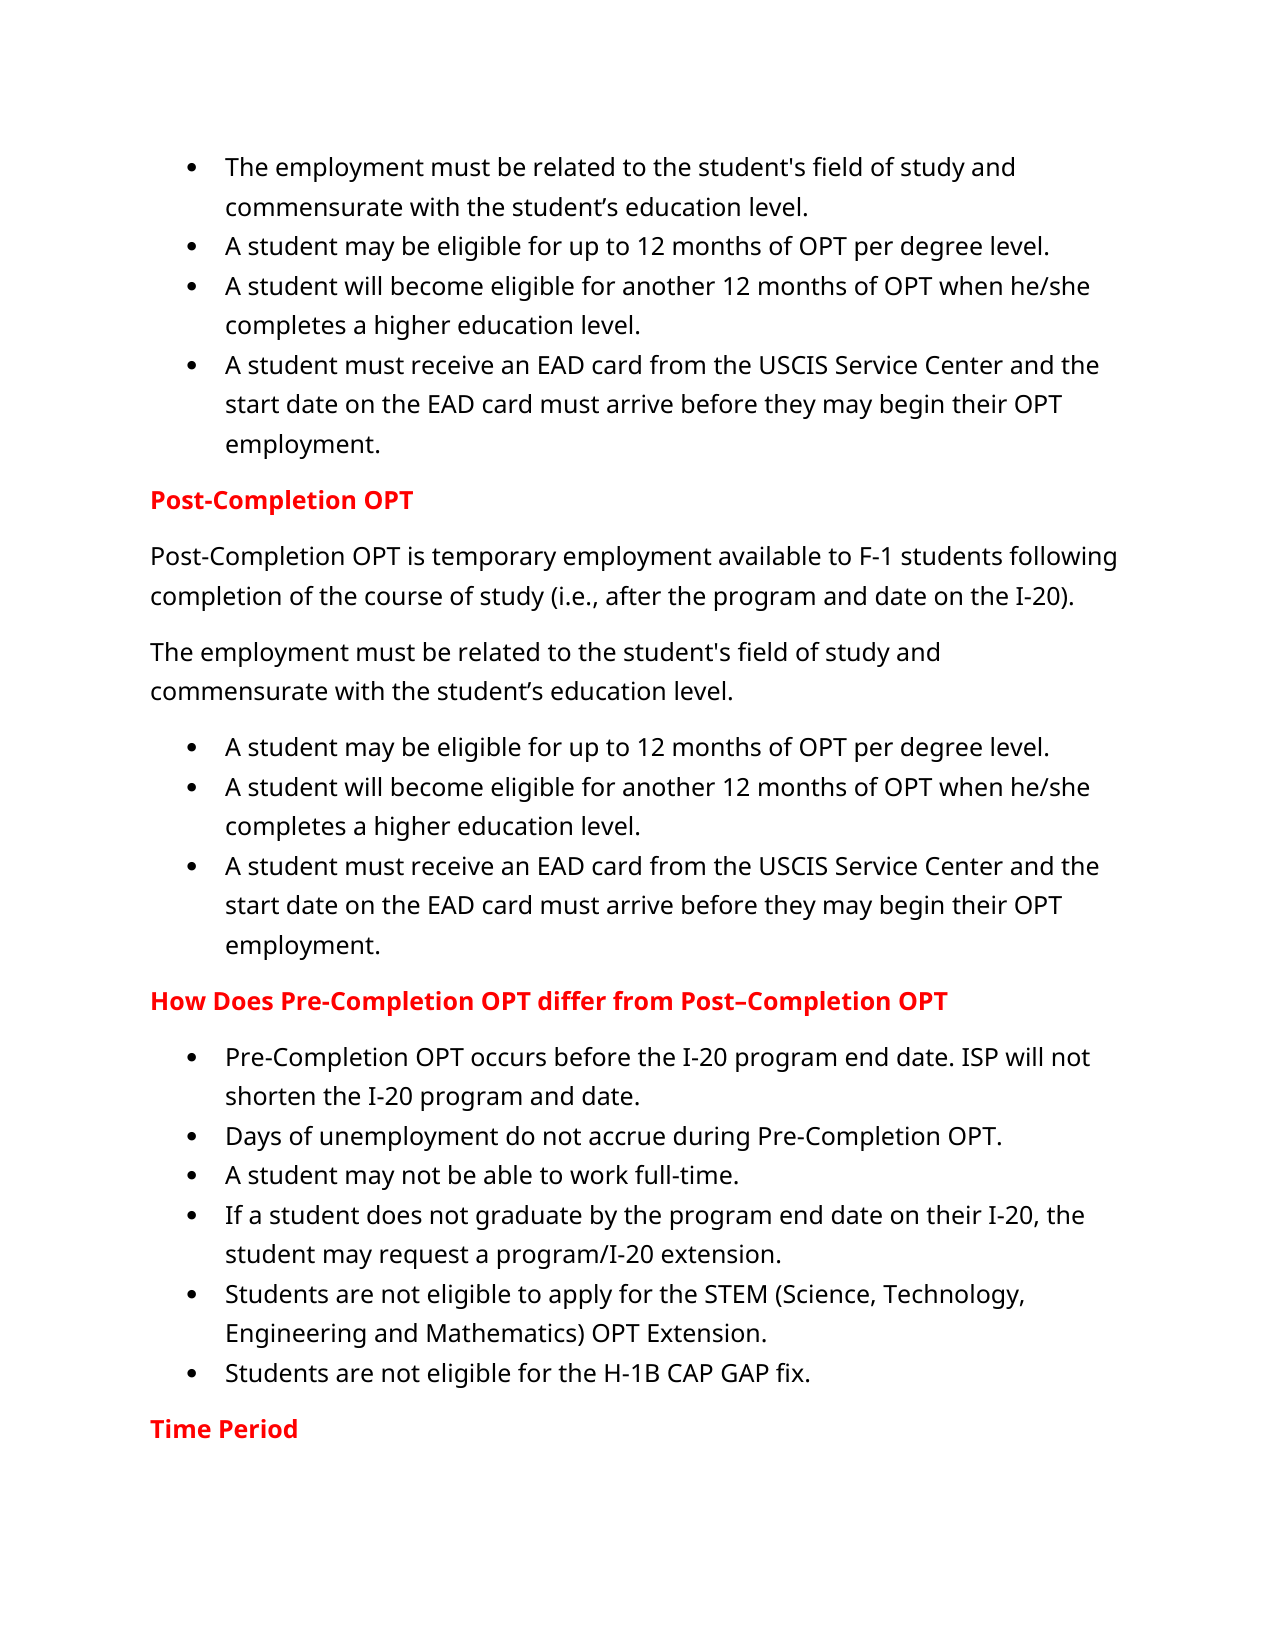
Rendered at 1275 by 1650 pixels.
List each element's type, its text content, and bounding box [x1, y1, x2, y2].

list Pre-Completion OPT occurs before the I-20 program end date. ISP will not shorten the I-20 program and date. [187, 1039, 1125, 1113]
list A student may be eligible for up to 12 months of OPT per degree level. [187, 730, 1125, 764]
list Students are not eligible to apply for the STEM (Science, Technology, Engineering and Mathematics) OPT Extension. [187, 1276, 1125, 1350]
text Post-Completion OPT [150, 482, 1125, 517]
list A student must receive an EAD card from the USCIS Service Center and the start date on the EAD card must arrive before they may begin their OPT employment. [187, 347, 1125, 460]
list Students are not eligible for the H-1B CAP GAP fix. [187, 1355, 1125, 1389]
list A student will become eligible for another 12 months of OPT when he/she completes a higher education level. [187, 268, 1125, 342]
text Time Period [150, 1412, 1125, 1446]
text The employment must be related to the student's field of study and commensurate with the student’s education level. [150, 634, 1125, 708]
list If a student does not graduate by the program end date on their I-20, the student may request a program/I-20 extension. [187, 1197, 1125, 1271]
list A student may be eligible for up to 12 months of OPT per degree level. [187, 229, 1125, 263]
list A student may not be able to work full-time. [187, 1158, 1125, 1192]
list A student must receive an EAD card from the USCIS Service Center and the start date on the EAD card must arrive before they may begin their OPT employment. [187, 848, 1125, 961]
list A student will become eligible for another 12 months of OPT when he/she completes a higher education level. [187, 769, 1125, 843]
text How Does Pre-Completion OPT differ from Post–Completion OPT [150, 983, 1125, 1017]
text Post-Completion OPT is temporary employment available to F-1 students following completion of the course of study (i.e., after the program and date on the I-20). [150, 539, 1125, 612]
list Days of unemployment do not accrue during Pre-Completion OPT. [187, 1118, 1125, 1153]
list The employment must be related to the student's field of study and commensurate with the student’s education level. [187, 150, 1125, 223]
